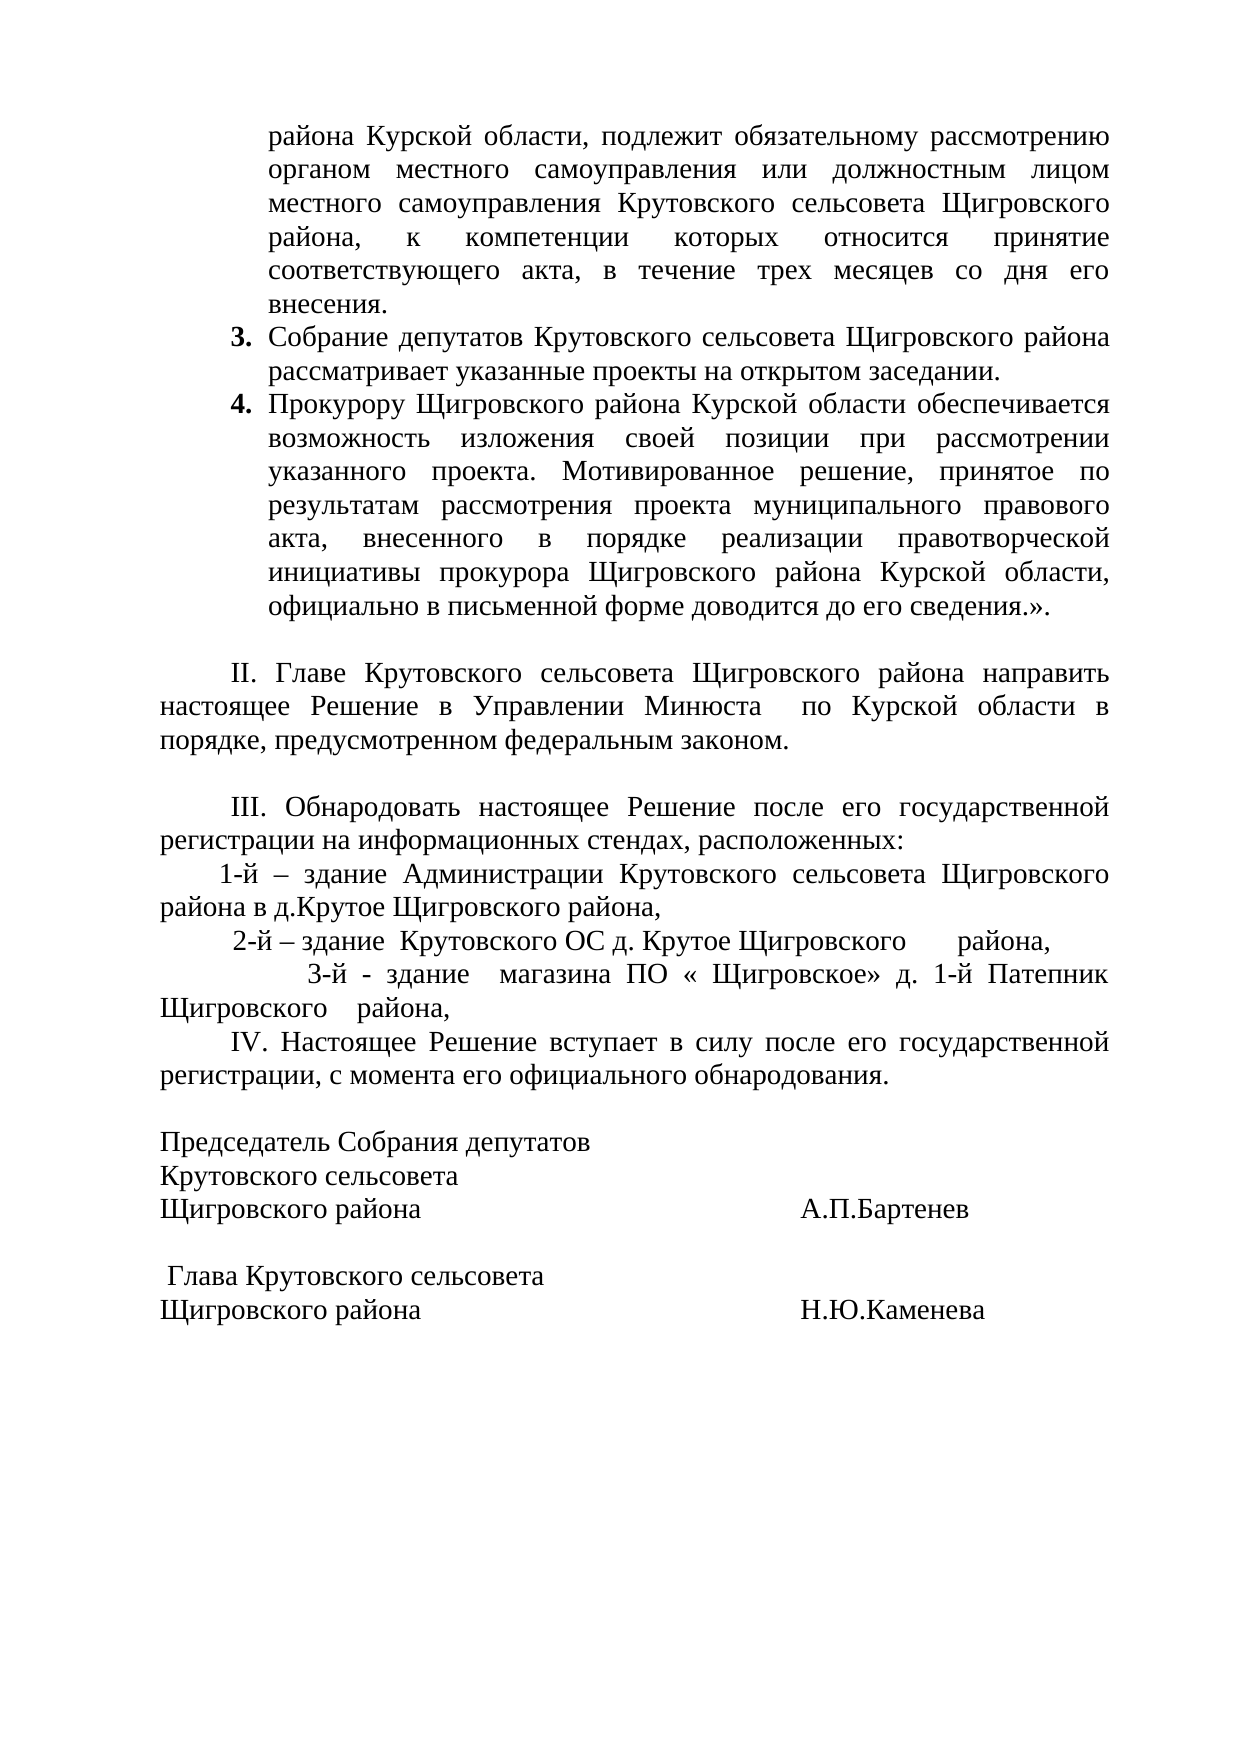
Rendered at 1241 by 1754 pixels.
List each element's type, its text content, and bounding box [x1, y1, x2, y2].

list Прокурору Щигровского района Курской области обеспечивается возможность изложения своей позиции при рассмотрении указанного проекта. Мотивированное решение, принятое по результатам рассмотрения проекта муниципального правового акта, внесенного в порядке реализации правотворческой инициативы прокурора Щигровского района Курской области, официально в письменной форме доводится до его сведения.». [230, 386, 1110, 621]
text IV. Настоящее Решение вступает в силу после его государственной регистрации, с момента его официального обнародования. [159, 1024, 1110, 1091]
text Председатель Собрания депутатов [159, 1124, 1110, 1158]
text Глава Крутовского сельсовета [159, 1258, 1110, 1292]
text II. Главе Крутовского сельсовета Щигровского района направить настоящее Решение в Управлении Минюста по Курской области в порядке, предусмотренном федеральным законом. [159, 655, 1110, 755]
list Собрание депутатов Крутовского сельсовета Щигровского района рассматривает указанные проекты на открытом заседании. [230, 319, 1110, 386]
text 3-й - здание магазина ПО « Щигровское» д. 1-й Патепник Щигровского района, [159, 957, 1110, 1024]
text Крутовского сельсовета [159, 1158, 1110, 1191]
text Щигровского района А.П.Бартенев [159, 1191, 1110, 1225]
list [230, 118, 1110, 319]
text III. Обнародовать настоящее Решение после его государственной регистрации на информационных стендах, расположенных: [159, 789, 1110, 856]
text 1-й – здание Администрации Крутовского сельсовета Щигровского района в д.Крутое Щигровского района, [159, 856, 1110, 923]
text 2-й – здание Крутовского ОС д. Крутое Щигровского района, [159, 923, 1110, 957]
text Щигровского района Н.Ю.Каменева [159, 1292, 1110, 1326]
